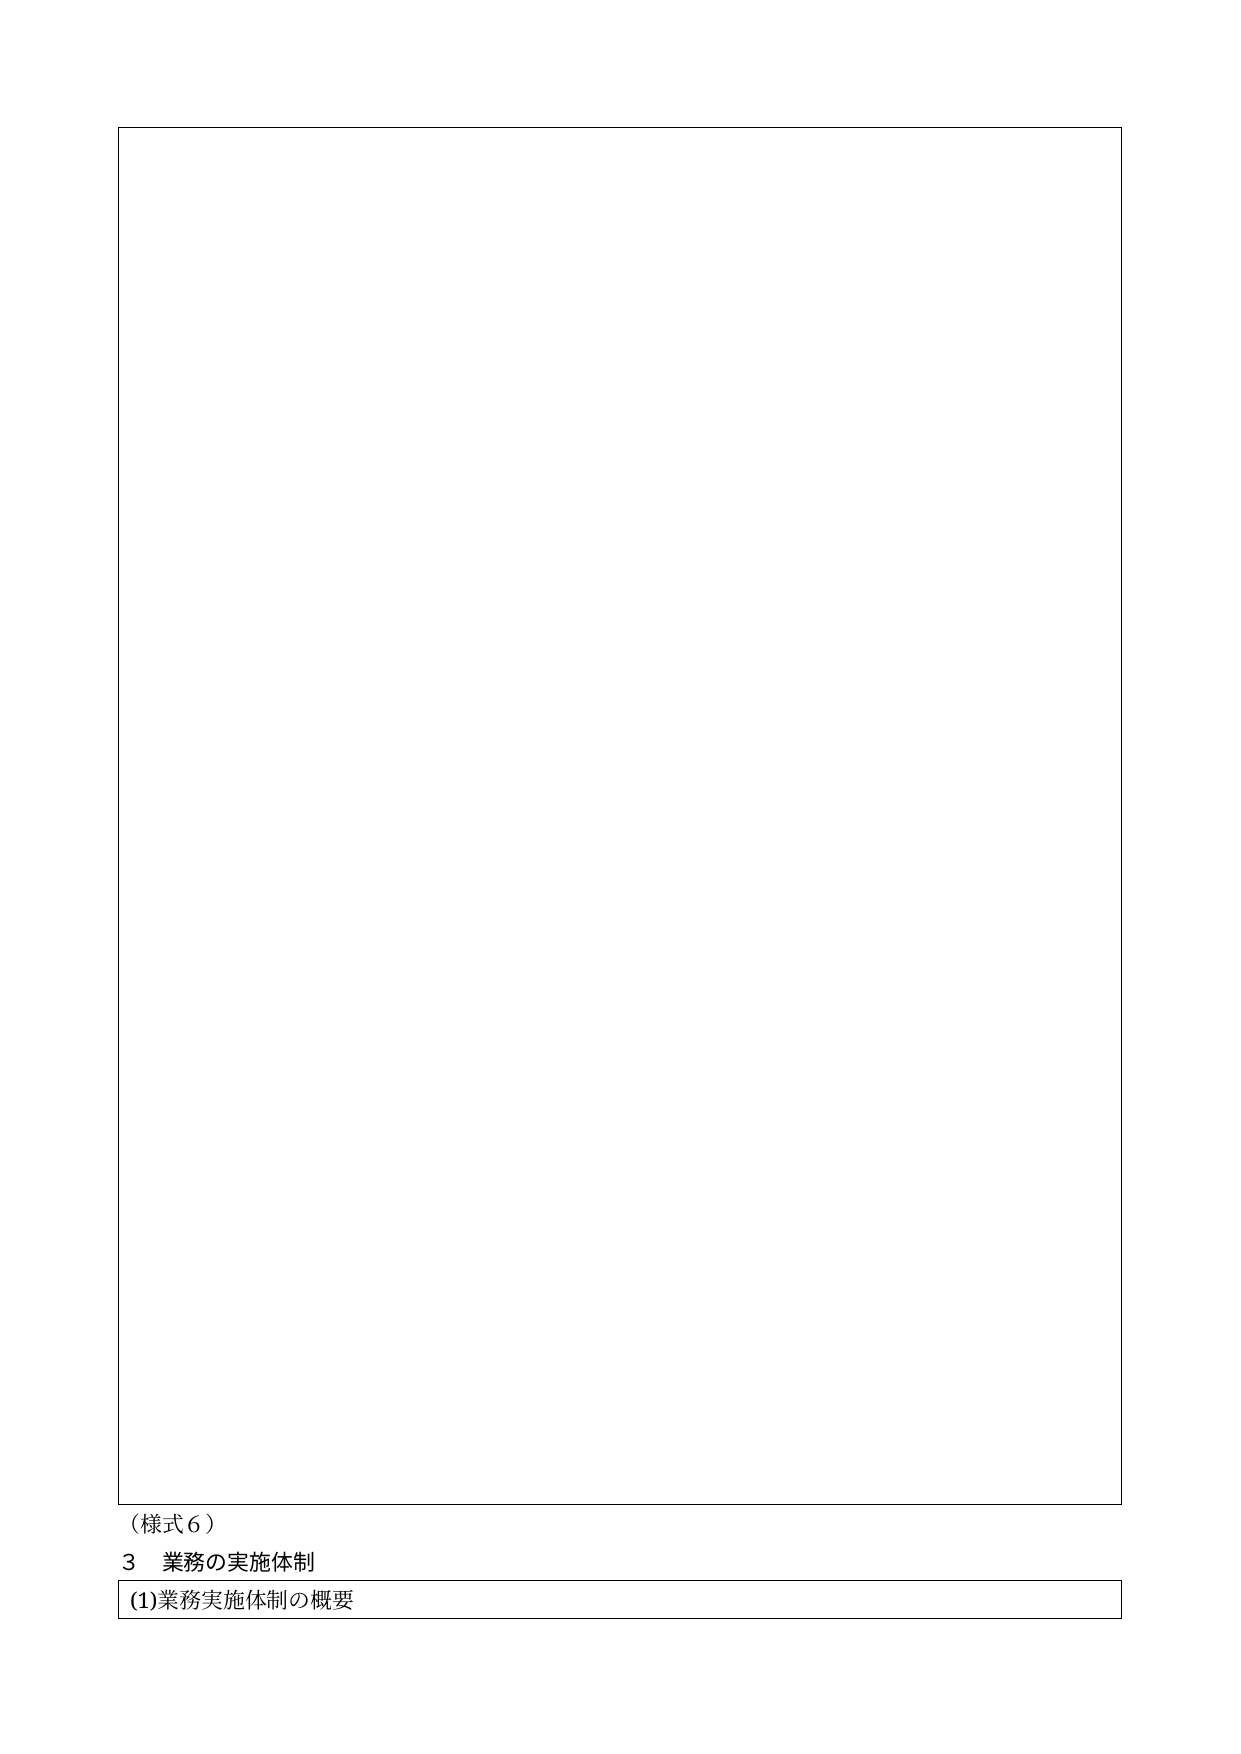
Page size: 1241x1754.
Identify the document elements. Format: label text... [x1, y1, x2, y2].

table_header (1)業務実施体制の概要 [119, 1581, 1121, 1618]
list 業務の実施体制 [118, 1542, 1122, 1579]
text （様式６） [118, 1505, 1122, 1542]
table_cell [119, 128, 1121, 1503]
